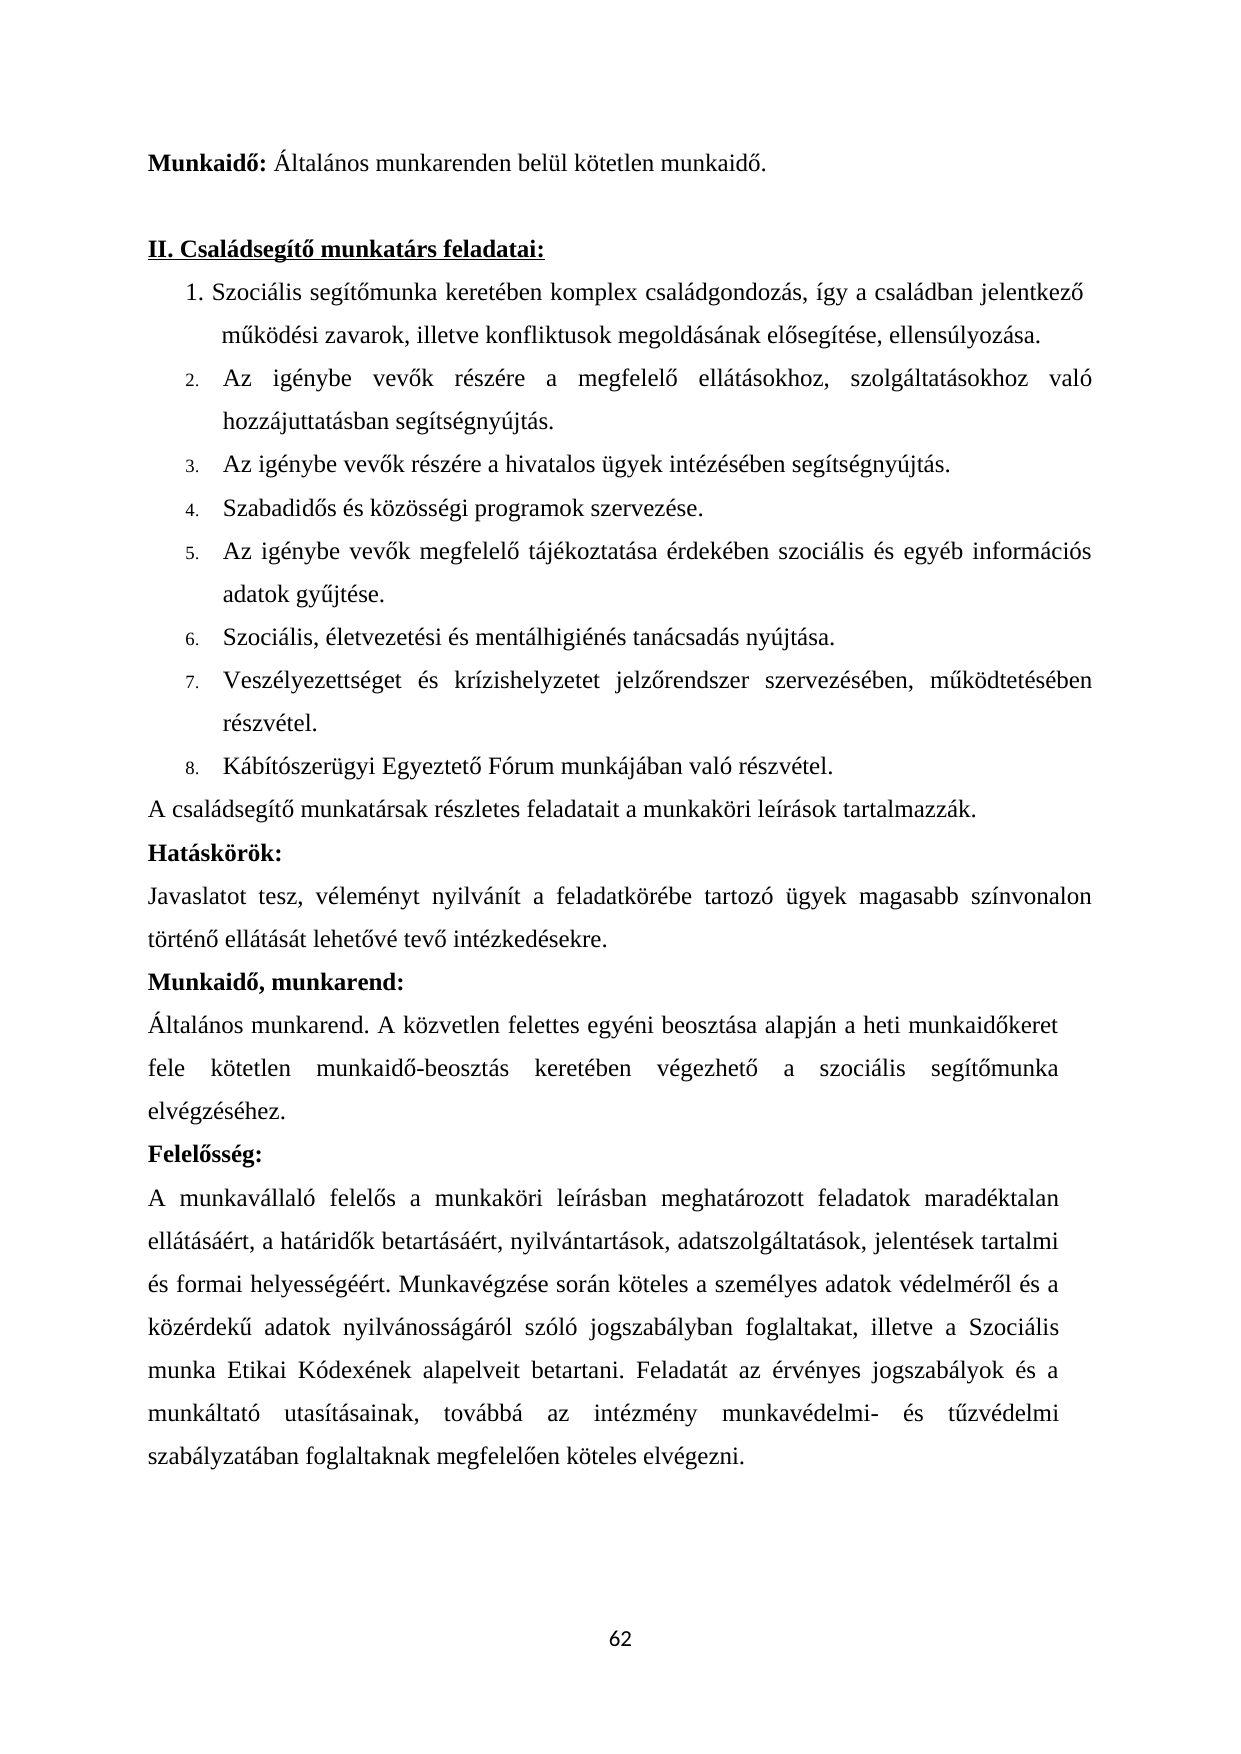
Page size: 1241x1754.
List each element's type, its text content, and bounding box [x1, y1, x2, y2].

list Az igénybe vevők részére a hivatalos ügyek intézésében segítségnyújtás. [185, 449, 1093, 478]
text A családsegítő munkatársak részletes feladatait a munkaköri leírások tartalmazzák. [148, 794, 1093, 823]
text II. Családsegítő munkatárs feladatai: [148, 234, 1059, 263]
list Kábítószerügyi Egyeztető Fórum munkájában való részvétel. [185, 751, 1093, 780]
text A munkavállaló felelős a munkaköri leírásban meghatározott feladatok maradéktalan ellátásáért, a határidők betartásáért, nyilvántartások, adatszolgáltatások, jelentések tartalmi és formai helyességéért. Munkavégzése során köteles a személyes adatok védelméről és a közérdekű adatok nyilvánosságáról szóló jogszabályban foglaltakat, illetve a Szociális munka Etikai Kódexének alapelveit betartani. Feladatát az érvényes jogszabályok és a munkáltató utasításainak, továbbá az intézmény munkavédelmi- és tűzvédelmi szabályzatában foglaltaknak megfelelően köteles elvégezni. [148, 1183, 1059, 1470]
text Munkaidő, munkarend: [148, 967, 1059, 996]
list Az igénybe vevők megfelelő tájékoztatása érdekében szociális és egyéb információs adatok gyűjtése. [185, 536, 1093, 608]
text Munkaidő: Általános munkarenden belül kötetlen munkaidő. [148, 148, 1091, 176]
text Felelősség: [148, 1139, 1059, 1168]
list Szabadidős és közösségi programok szervezése. [185, 493, 1093, 521]
list Az igénybe vevők részére a megfelelő ellátásokhoz, szolgáltatásokhoz való hozzájuttatásban segítségnyújtás. [185, 363, 1093, 435]
text Általános munkarend. A közvetlen felettes egyéni beosztása alapján a heti munkaidőkeret fele kötetlen munkaidő-beosztás keretében végezhető a szociális segítőmunka elvégzéséhez. [148, 1010, 1059, 1125]
list Veszélyezettséget és krízishelyzetet jelzőrendszer szervezésében, működtetésében részvétel. [185, 665, 1093, 737]
text Javaslatot tesz, véleményt nyilvánít a feladatkörébe tartozó ügyek magasabb színvonalon történő ellátását lehetővé tevő intézkedésekre. [148, 881, 1093, 953]
text Hatáskörök: [148, 838, 1093, 866]
text 1. Szociális segítőmunka keretében komplex családgondozás, így a családban jelentkező működési zavarok, illetve konfliktusok megoldásának elősegítése, ellensúlyozása. [185, 277, 1093, 349]
list Szociális, életvezetési és mentálhigiénés tanácsadás nyújtása. [185, 622, 1093, 651]
